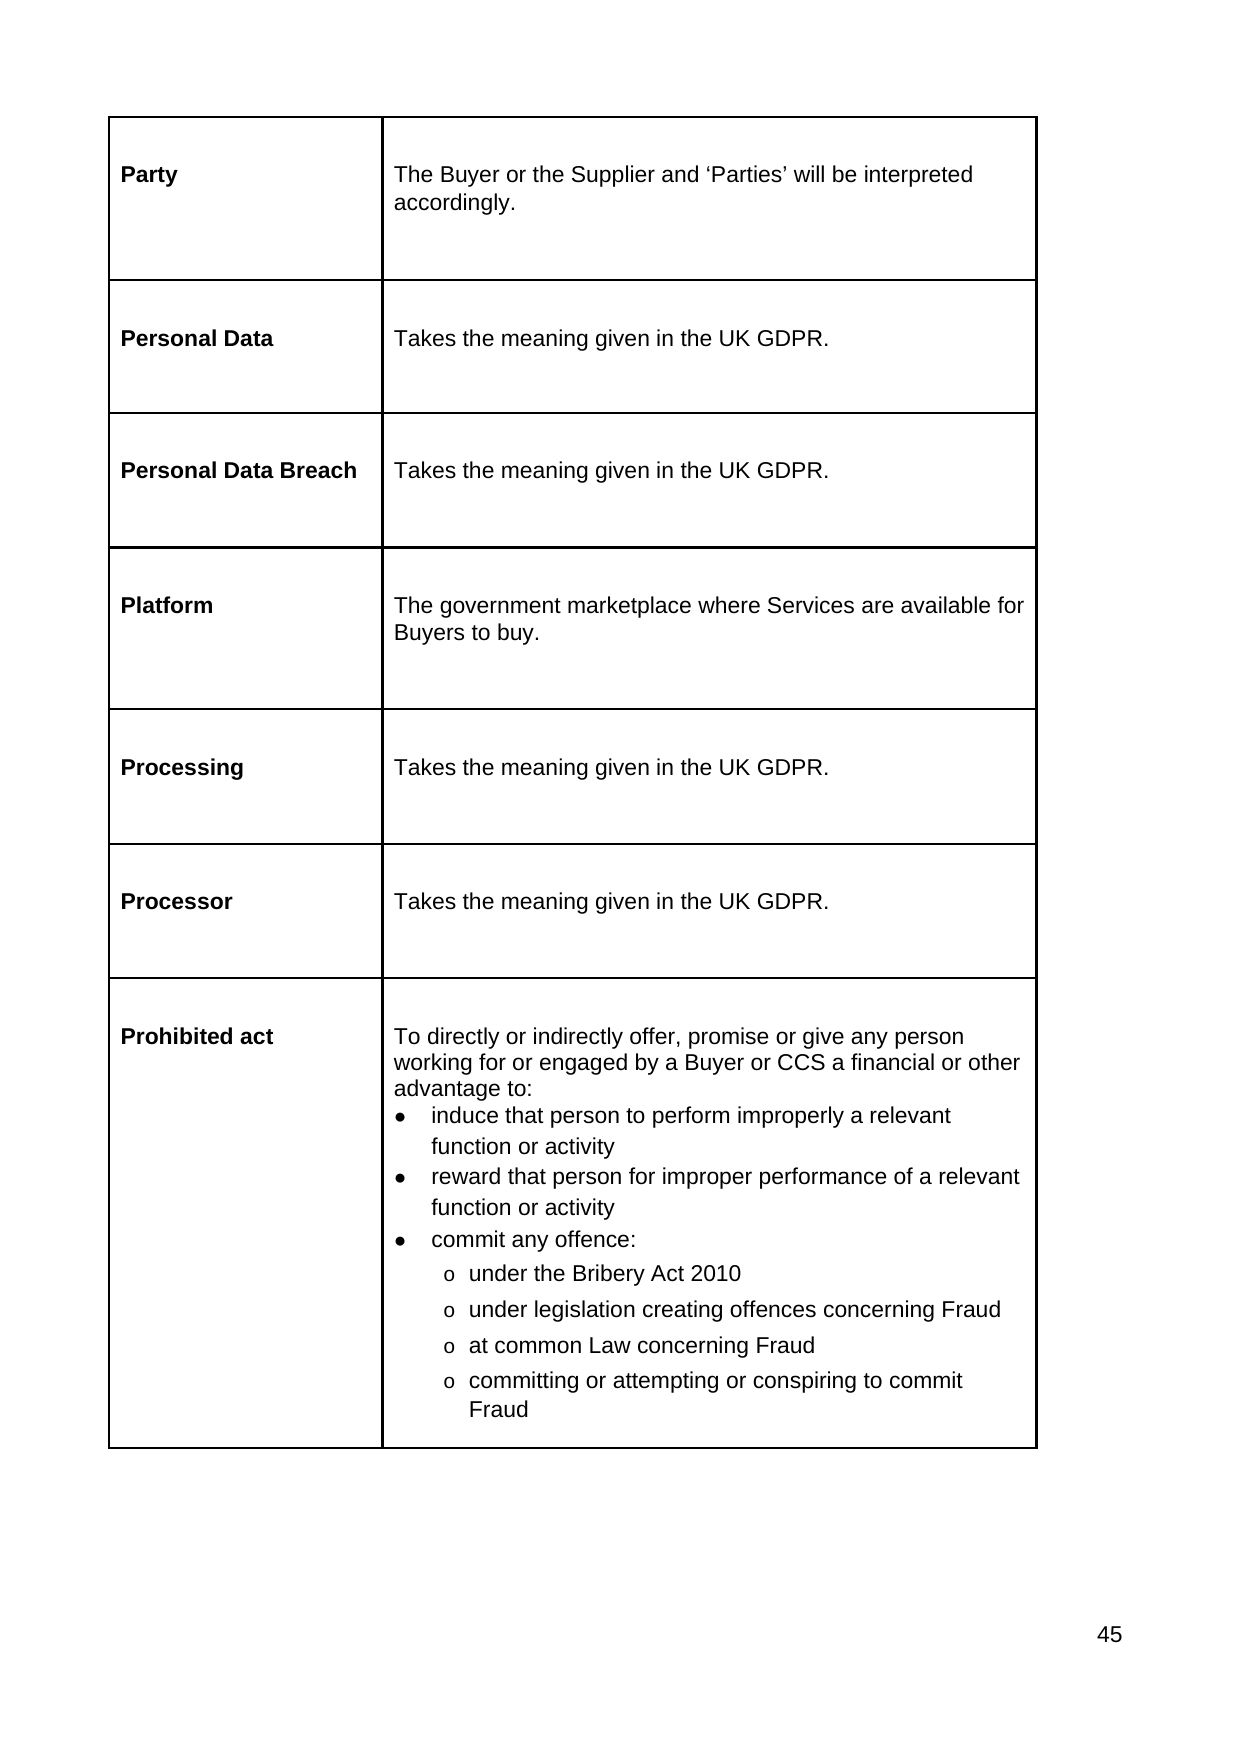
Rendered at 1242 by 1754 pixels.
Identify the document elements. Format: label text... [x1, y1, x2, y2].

table_cell Takes the meaning given in the UK GDPR. [384, 710, 1035, 843]
table_cell The Buyer or the Supplier and ‘Parties’ will be interpreted accordingly. [384, 118, 1035, 279]
table_cell Personal Data [110, 281, 381, 412]
table_cell Takes the meaning given in the UK GDPR. [384, 845, 1035, 977]
table_cell The government marketplace where Services are available for Buyers to buy. [384, 549, 1035, 708]
table_cell Platform [110, 549, 381, 708]
table_cell Prohibited act [110, 979, 381, 1447]
table_cell Takes the meaning given in the UK GDPR. [384, 414, 1035, 546]
table_cell Processor [110, 845, 381, 977]
table_cell Party [110, 118, 381, 279]
table_cell Processing [110, 710, 381, 843]
table_cell Personal Data Breach [110, 414, 381, 546]
table_cell To directly or indirectly offer, promise or give any person working for or engaged by a Buyer or CCS a financial or other advantage to: induce that person to perform improperly a relevant function or activity reward that person for improper performance of a relevant function or activity commit any offence: under the Bribery Act 2010 under legislation creating offences concerning Fraud at common Law concerning Fraud committing or attempting or conspiring to commit Fraud [384, 979, 1035, 1447]
table_cell Takes the meaning given in the UK GDPR. [384, 281, 1035, 412]
